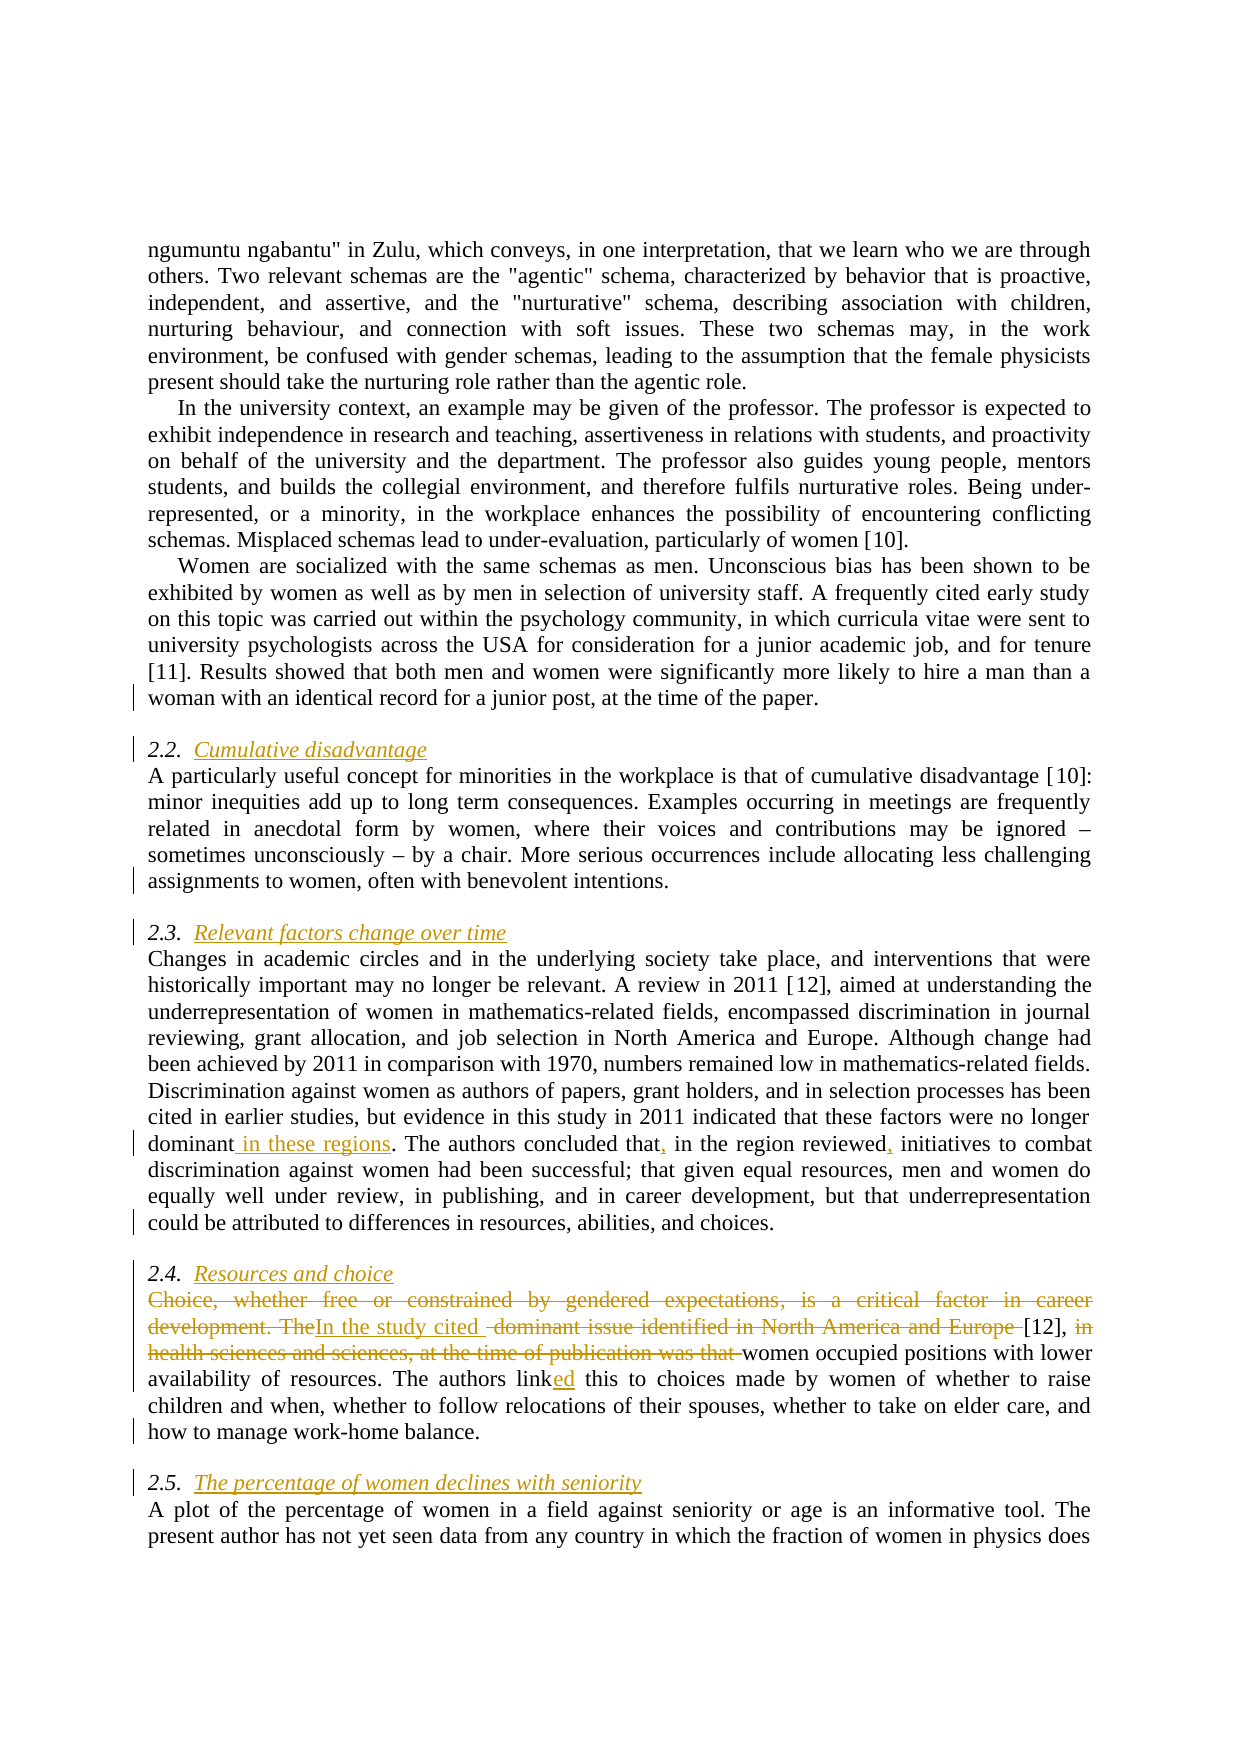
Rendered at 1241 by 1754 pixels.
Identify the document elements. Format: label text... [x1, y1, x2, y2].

text A particularly useful concept for minorities in the workplace is that of cumulative disadvantage []: minor inequities add up to long term consequences. Examples occurring in meetings are frequently related in anecdotal form by women, where their voices and contributions may be ignored – sometimes unconsciously – by a chair. More serious occurrences include allocating less challenging assignments to women, often with benevolent intentions. [148, 762, 1092, 894]
text Changes in academic circles and in the underlying society take place, and interventions that were historically important may no longer be relevant. A review in 2011 [], aimed at understanding the underrepresentation of women in mathematics-related fields, encompassed discrimination in journal reviewing, grant allocation, and job selection in North America and Europe. Although change had been achieved by 2011 in comparison with 1970, numbers remained low in mathematics-related fields. Discrimination against women as authors of papers, grant holders, and in selection processes has been cited in earlier studies, but evidence in this study in 2011 indicated that these factors were no longer dominant. The authors concluded that in the region reviewed initiatives to combat discrimination against women had been successful; that given equal resources, men and women do equally well under review, in publishing, and in career development, but that underrepresentation could be attributed to differences in resources, abilities, and choices. [148, 945, 1092, 1235]
text [], women occupied positions with lower availability of resources. The authors link this to choices made by women of whether to raise children and when, whether to follow relocations of their spouses, whether to take on elder care, and how to manage work-home balance. [148, 1302, 1092, 1444]
text Women are socialized with the same schemas as men. Unconscious bias has been shown to be exhibited by women as well as by men in selection of university staff. A frequently cited early study on this topic was carried out within the psychology community, in which curricula vitae were sent to university psychologists across the USA for consideration for a junior academic job, and for tenure []. Results showed that both men and women were significantly more likely to hire a man than a woman with an identical record for a junior post, at the time of the paper. [148, 552, 1092, 711]
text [148, 236, 1092, 394]
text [148, 1496, 1092, 1548]
